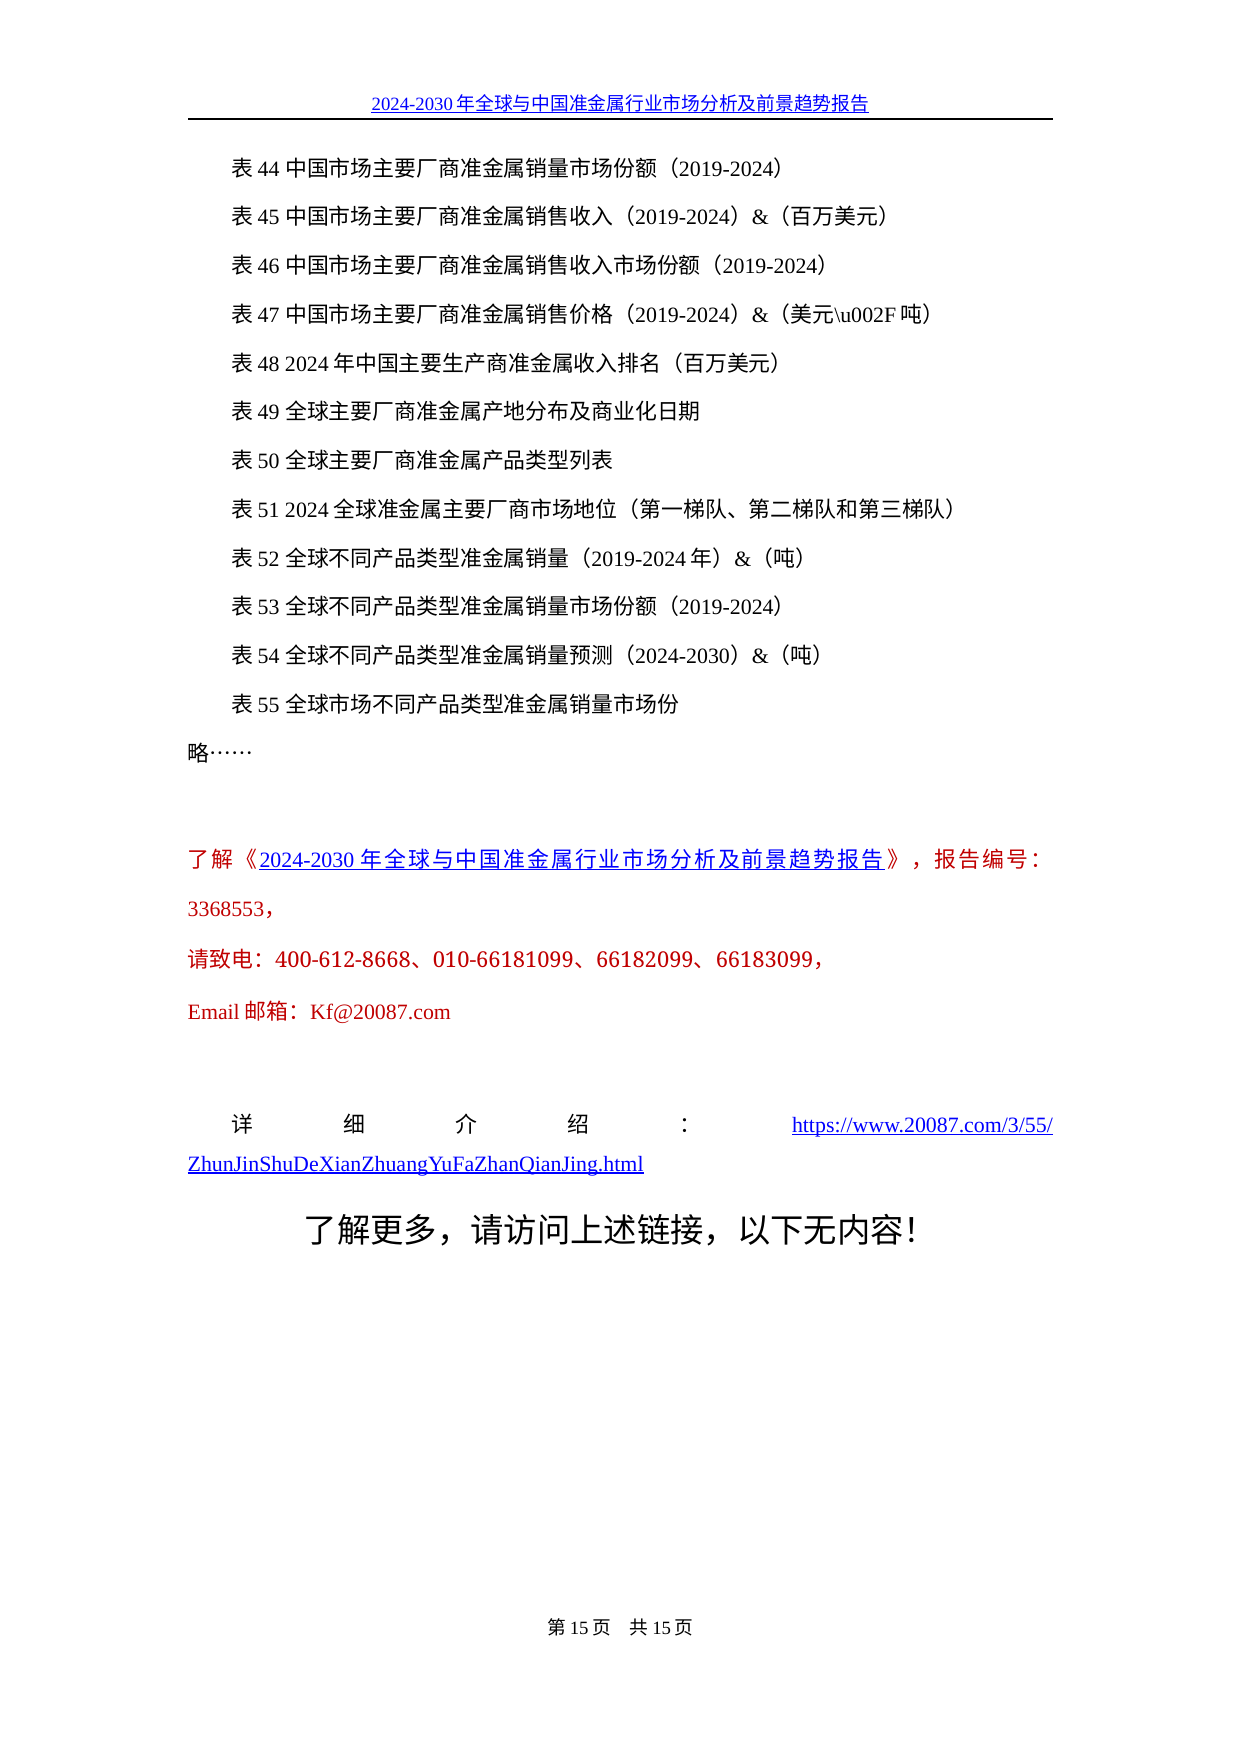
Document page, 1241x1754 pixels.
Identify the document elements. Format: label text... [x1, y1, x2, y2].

title 了解更多，请访问上述链接，以下无内容！ [187, 1195, 1053, 1260]
text 详细介绍：https://www.20087.com/3/55/ZhunJinShuDeXianZhuangYuFaZhanQianJing.html [187, 1106, 1053, 1179]
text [187, 150, 1053, 768]
text Email邮箱：Kf@20087.com [187, 993, 1053, 1026]
text 了解《2024-2030年全球与中国准金属行业市场分析及前景趋势报告》，报告编号：3368553， [187, 842, 1053, 923]
text 请致电：400-612-8668、010-66181099、66182099、66183099， [187, 942, 1053, 974]
